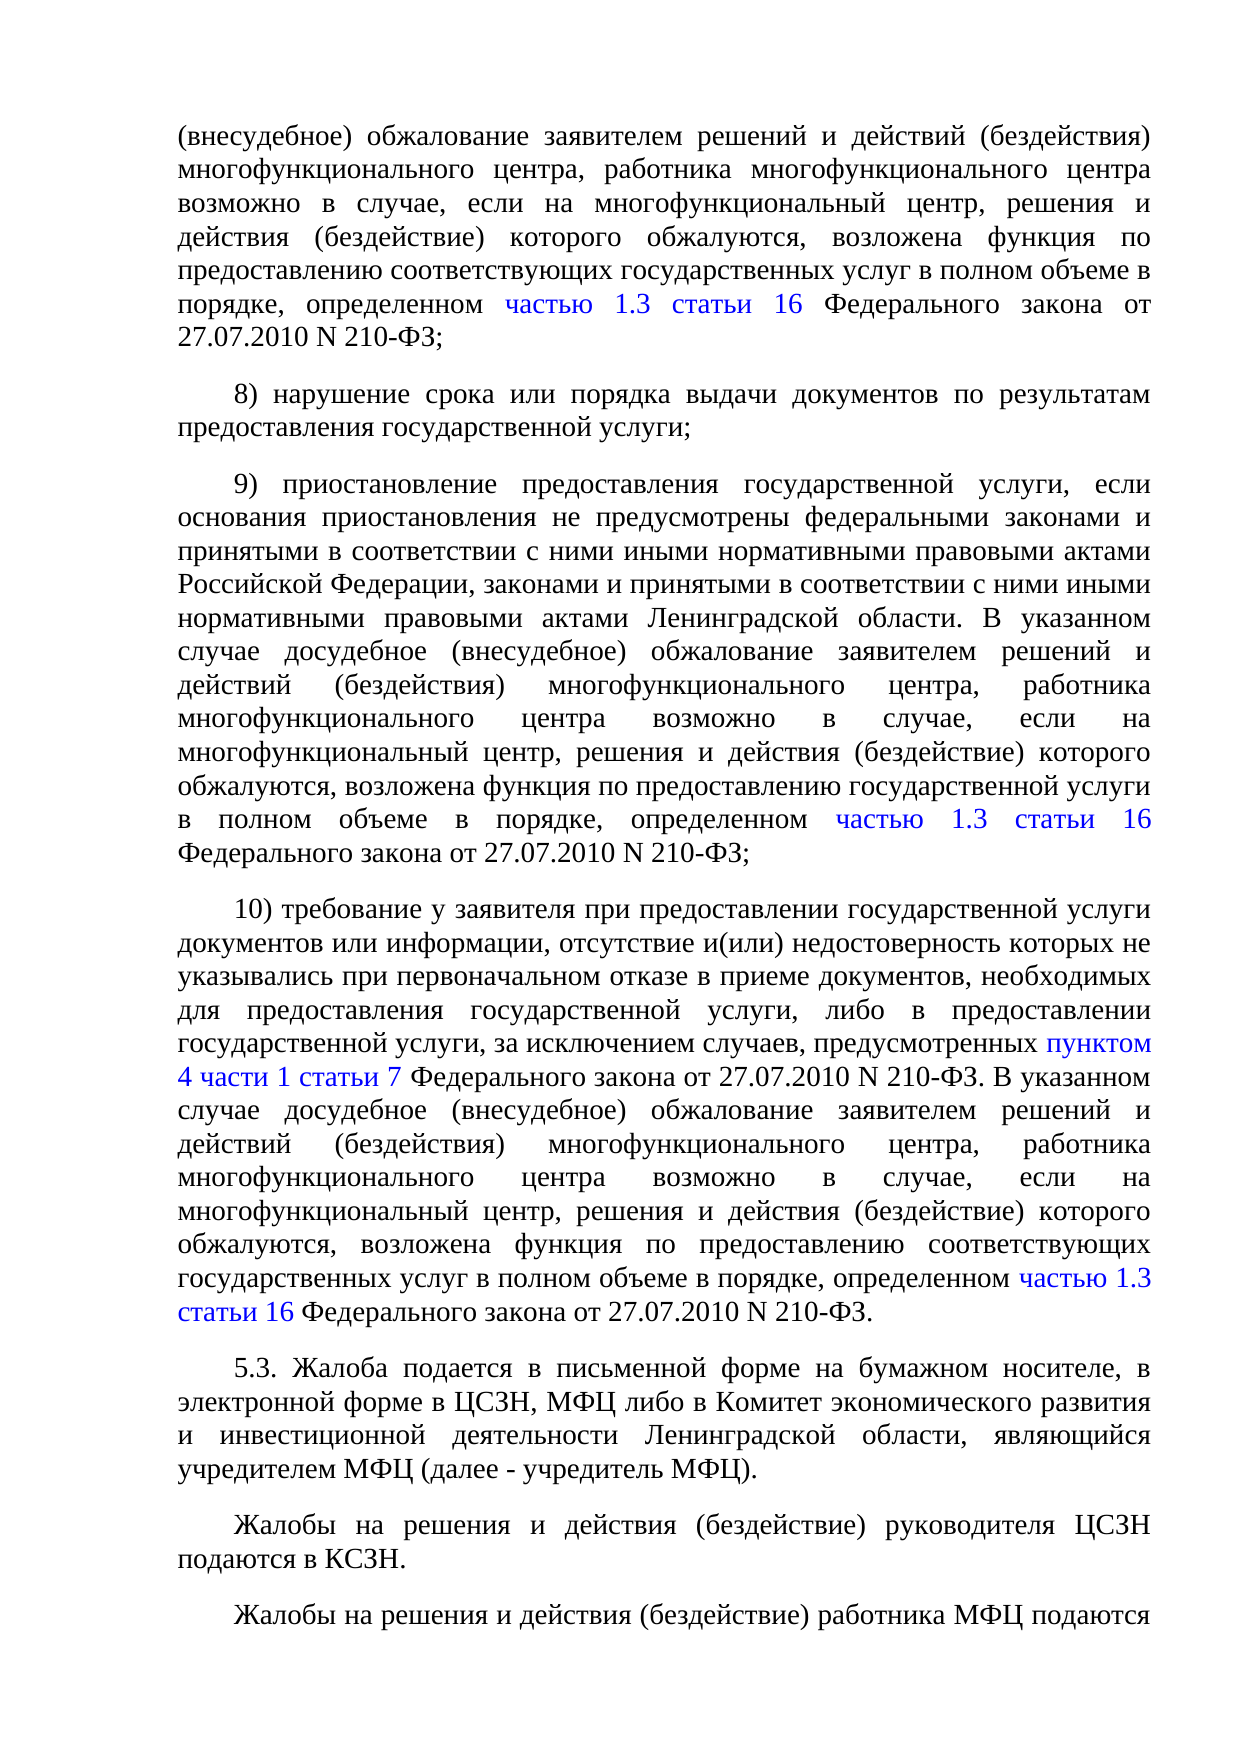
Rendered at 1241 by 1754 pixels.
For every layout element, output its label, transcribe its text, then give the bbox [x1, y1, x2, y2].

text 5.3. Жалоба подается в письменной форме на бумажном носителе, в электронной форме в ЦСЗН, МФЦ либо в Комитет экономического развития и инвестиционной деятельности Ленинградской области, являющийся учредителем МФЦ (далее - учредитель МФЦ). [177, 1350, 1152, 1484]
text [177, 118, 1152, 353]
text Жалобы на решения и действия (бездействие) руководителя ЦСЗН подаются в КСЗН. [177, 1507, 1152, 1574]
text 9) приостановление предоставления государственной услуги, если основания приостановления не предусмотрены федеральными законами и принятыми в соответствии с ними иными нормативными правовыми актами Российской Федерации, законами и принятыми в соответствии с ними иными нормативными правовыми актами Ленинградской области. В указанном случае досудебное (внесудебное) обжалование заявителем решений и действий (бездействия) многофункционального центра, работника многофункционального центра возможно в случае, если на многофункциональный центр, решения и действия (бездействие) которого обжалуются, возложена функция по предоставлению государственной услуги в полном объеме в порядке, определенном частью 1.3 статьи 16 Федерального закона от 27.07.2010 N 210-ФЗ; [177, 466, 1152, 868]
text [177, 1597, 1152, 1631]
text 8) нарушение срока или порядка выдачи документов по результатам предоставления государственной услуги; [177, 376, 1152, 443]
text 10) требование у заявителя при предоставлении государственной услуги документов или информации, отсутствие и(или) недостоверность которых не указывались при первоначальном отказе в приеме документов, необходимых для предоставления государственной услуги, либо в предоставлении государственной услуги, за исключением случаев, предусмотренных пунктом 4 части 1 статьи 7 Федерального закона от 27.07.2010 N 210-ФЗ. В указанном случае досудебное (внесудебное) обжалование заявителем решений и действий (бездействия) многофункционального центра, работника многофункционального центра возможно в случае, если на многофункциональный центр, решения и действия (бездействие) которого обжалуются, возложена функция по предоставлению соответствующих государственных услуг в полном объеме в порядке, определенном частью 1.3 статьи 16 Федерального закона от 27.07.2010 N 210-ФЗ. [177, 891, 1152, 1327]
